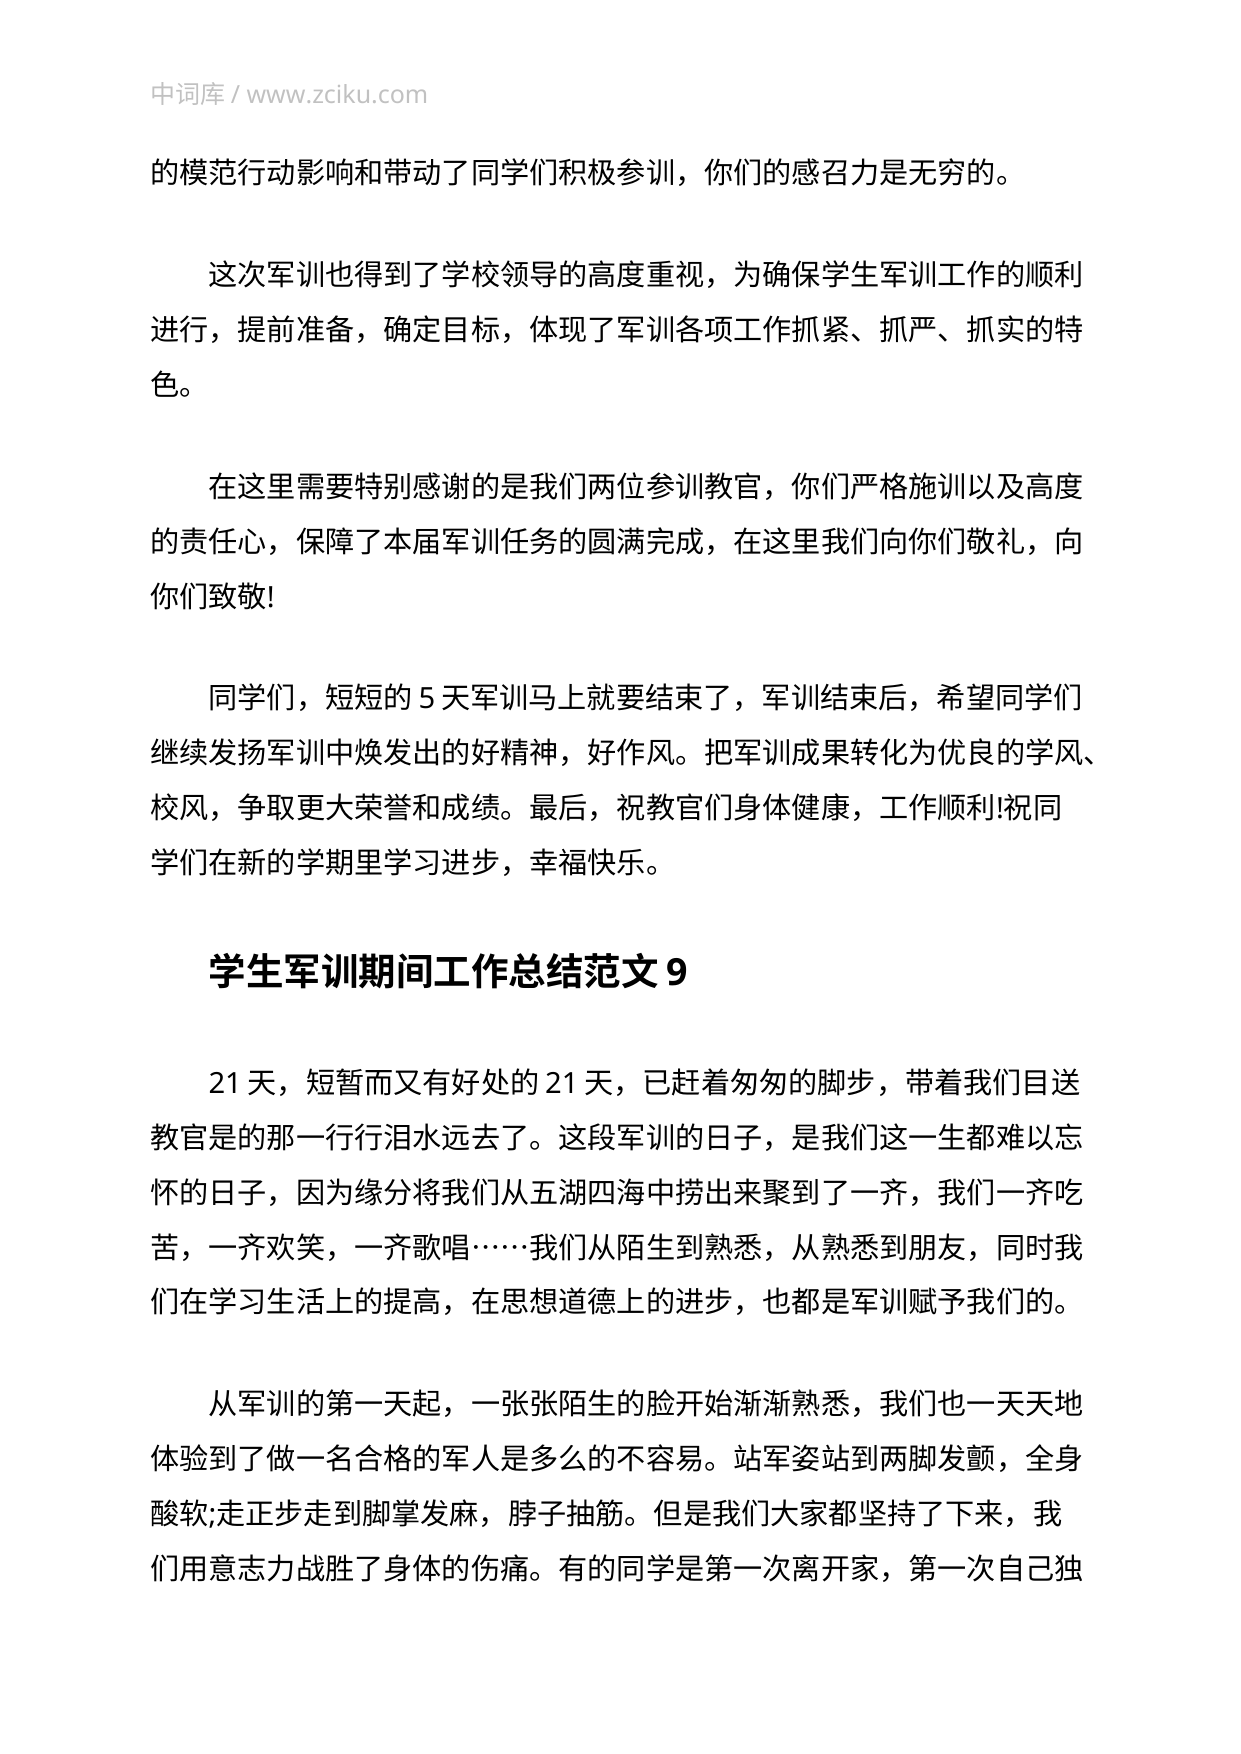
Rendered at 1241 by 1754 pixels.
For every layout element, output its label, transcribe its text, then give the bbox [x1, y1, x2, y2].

text 21天，短暂而又有好处的21天，已赶着匆匆的脚步，带着我们目送教官是的那一行行泪水远去了。这段军训的日子，是我们这一生都难以忘怀的日子，因为缘分将我们从五湖四海中捞出来聚到了一齐，我们一齐吃苦，一齐欢笑，一齐歌唱……我们从陌生到熟悉，从熟悉到朋友，同时我们在学习生活上的提高，在思想道德上的进步，也都是军训赋予我们的。 [150, 1059, 1090, 1321]
text 同学们，短短的5天军训马上就要结束了，军训结束后，希望同学们继续发扬军训中焕发出的好精神，好作风。把军训成果转化为优良的学风、校风，争取更大荣誉和成绩。最后，祝教官们身体健康，工作顺利!祝同学们在新的学期里学习进步，幸福快乐。 [150, 675, 1090, 882]
text 这次军训也得到了学校领导的高度重视，为确保学生军训工作的顺利进行，提前准备，确定目标，体现了军训各项工作抓紧、抓严、抓实的特色。 [150, 252, 1090, 404]
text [150, 150, 1090, 192]
text 学生军训期间工作总结范文9 [150, 942, 1090, 996]
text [150, 1381, 1090, 1588]
text 在这里需要特别感谢的是我们两位参训教官，你们严格施训以及高度的责任心，保障了本届军训任务的圆满完成，在这里我们向你们敬礼，向你们致敬! [150, 463, 1090, 616]
